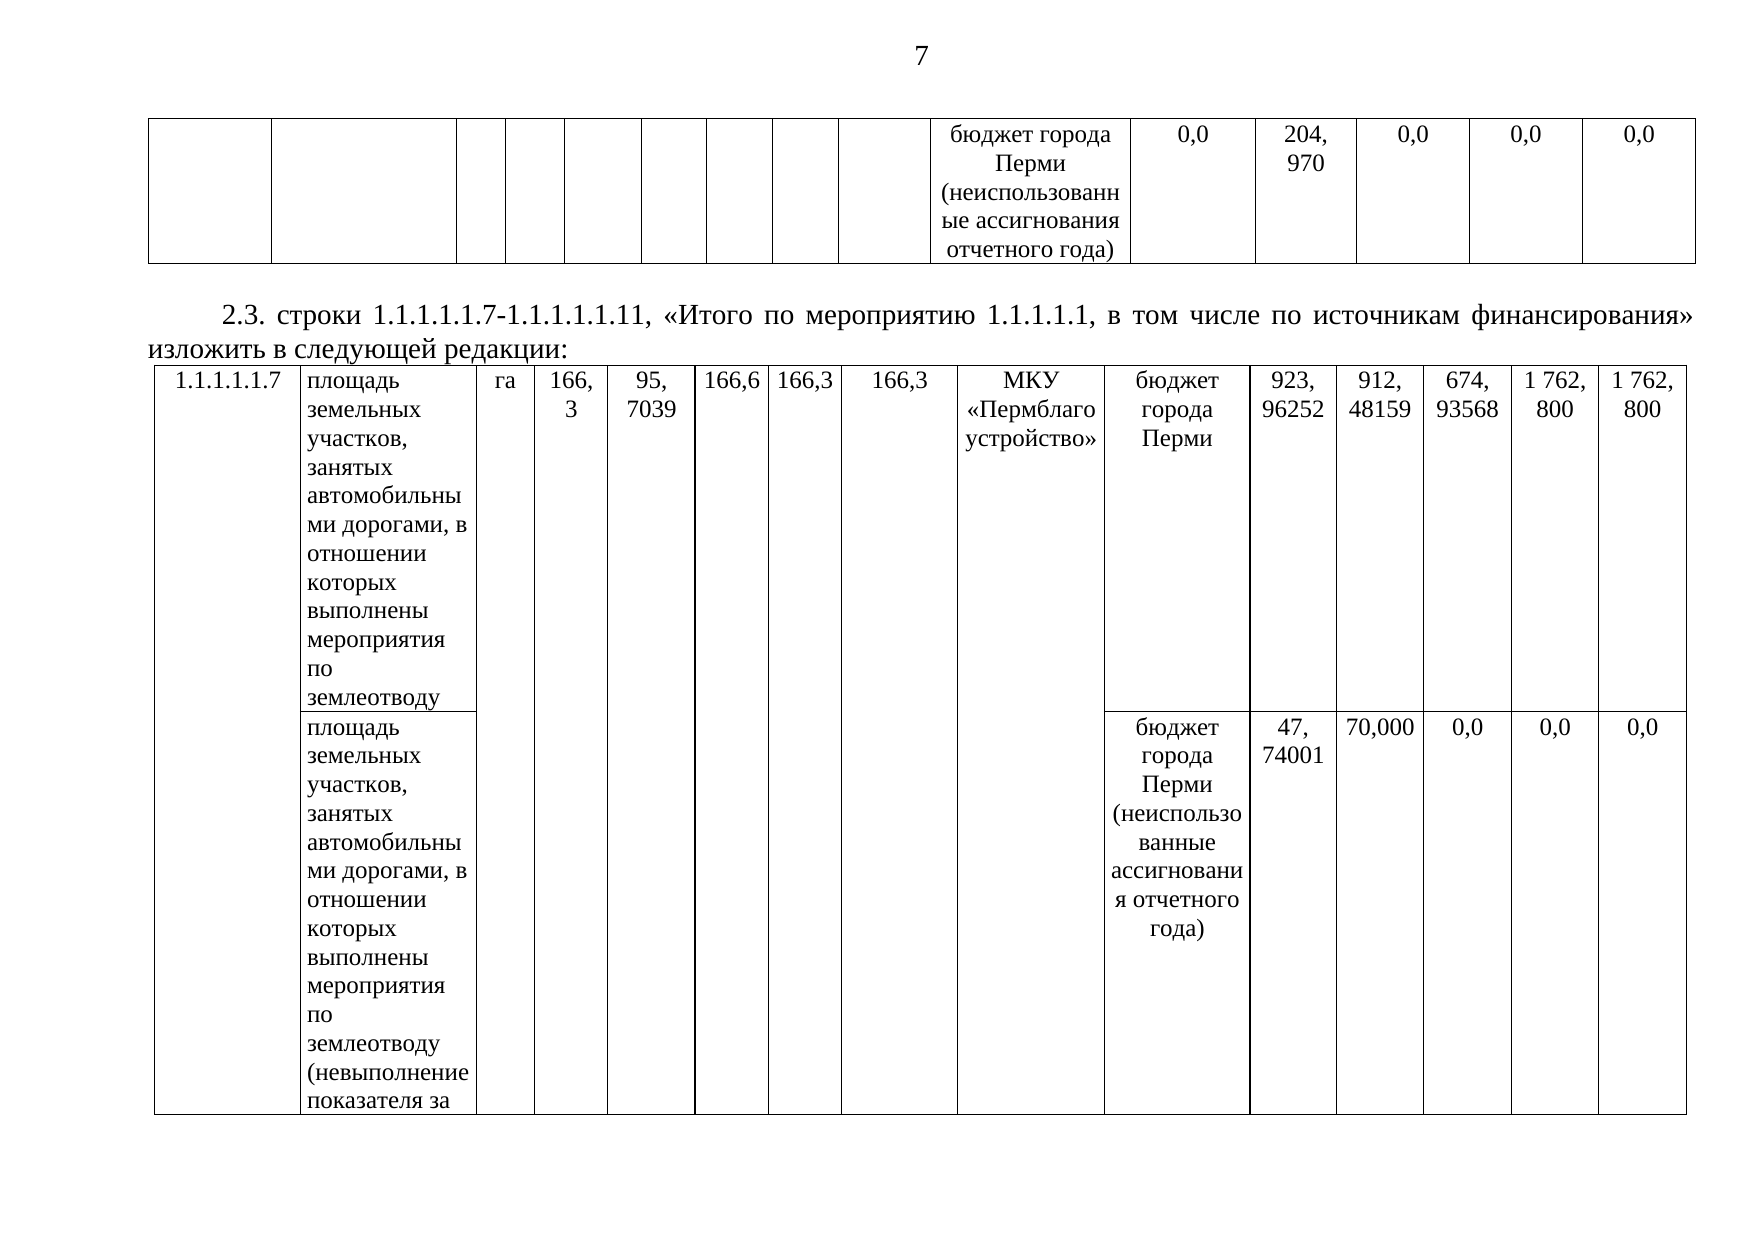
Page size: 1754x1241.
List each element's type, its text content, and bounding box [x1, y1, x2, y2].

table_cell 0,0 [1599, 712, 1686, 1114]
table_cell 0,0 [1357, 119, 1469, 263]
table_cell 0,0 [1424, 712, 1511, 1114]
table_header 166,3 [769, 366, 841, 1114]
table_cell 47, 74001 [1251, 712, 1336, 1114]
table_header 1.1.1.1.1.7 [155, 366, 300, 1114]
table_header га [477, 366, 534, 1114]
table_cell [301, 712, 476, 1114]
table_cell 0,0 [1512, 712, 1598, 1114]
list 2.3. строки 1.1.1.1.1.7-1.1.1.1.1.11, «Итого по мероприятию 1.1.1.1.1, в том числе по источникам финансирования» изложить в следующей редакции: [148, 297, 1695, 364]
table_header 166,6 [696, 366, 768, 1114]
table_cell бюджет города Перми (неиспользованные ассигнования отчетного года) [931, 119, 1130, 263]
table_header 1 762, 800 [1599, 366, 1686, 711]
table_cell 0,0 [1583, 119, 1695, 263]
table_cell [1105, 712, 1249, 1114]
table_cell 0,0 [1131, 119, 1255, 263]
table_header 166,3 [842, 366, 957, 1114]
table_header бюджет города Перми [1105, 366, 1249, 711]
table_header 166, 3 [535, 366, 607, 1114]
table_header площадь земельных участков, занятых автомобильными дорогами, в отношении которых выполнены мероприятия по землеотводу [301, 366, 476, 711]
table_cell 0,0 [1470, 119, 1582, 263]
table_header 95, 7039 [608, 366, 694, 1114]
table_cell 204, 970 [1256, 119, 1356, 263]
table_header 912, 48159 [1337, 366, 1423, 711]
table_header 674, 93568 [1424, 366, 1511, 711]
table_header МКУ «Пермблагоустройство» [958, 366, 1104, 1114]
table_header 923, 96252 [1251, 366, 1336, 711]
table_cell 70,000 [1337, 712, 1423, 1114]
table_header 1 762, 800 [1512, 366, 1598, 711]
